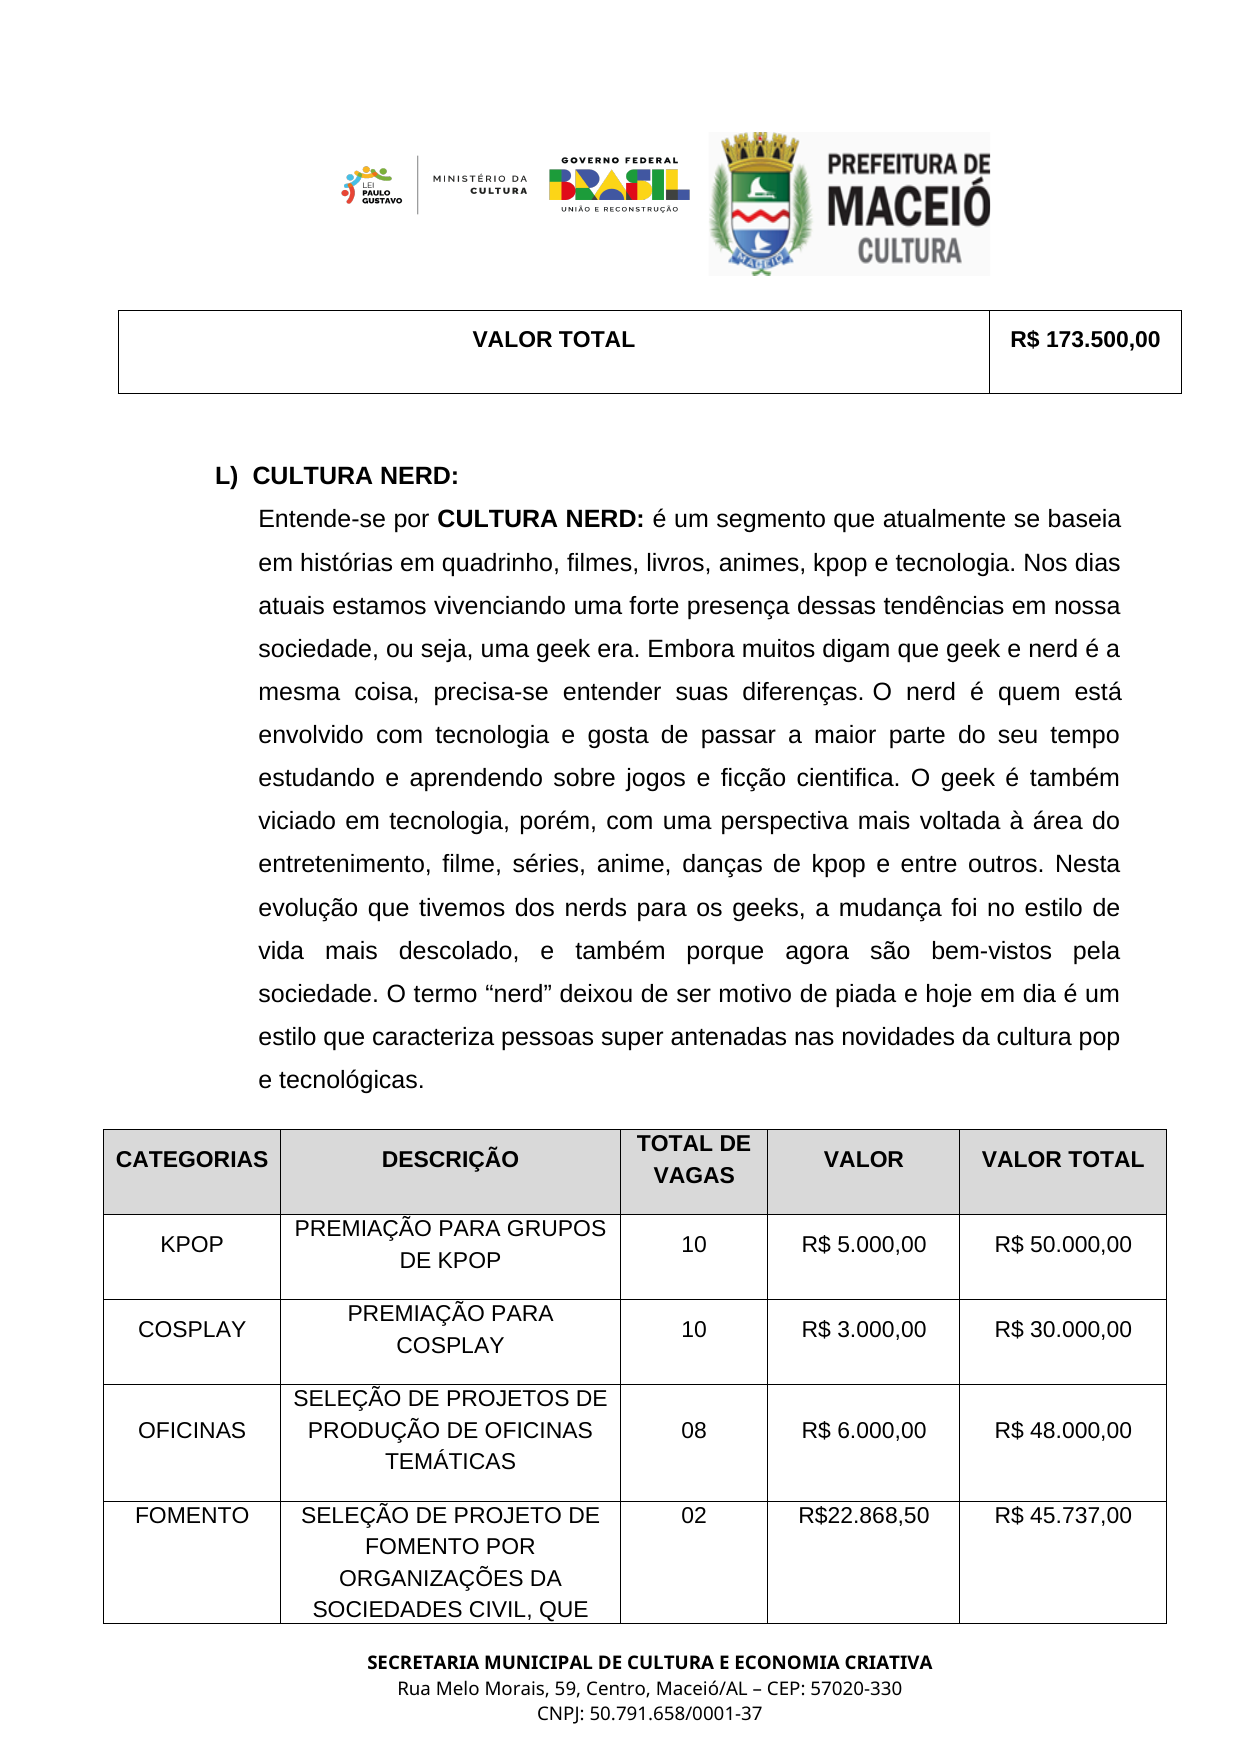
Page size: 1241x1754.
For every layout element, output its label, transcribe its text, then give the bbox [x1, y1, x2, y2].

table_cell R$ 173.500,00 [990, 311, 1181, 393]
table_cell 08 [621, 1385, 767, 1501]
table_cell R$ 3.000,00 [768, 1300, 959, 1384]
table_cell R$ 45.737,00 [960, 1502, 1166, 1623]
table_header CATEGORIAS [104, 1130, 280, 1214]
table_header VALOR TOTAL [960, 1130, 1166, 1214]
table_header TOTAL DE VAGAS [621, 1130, 767, 1214]
table_cell OFICINAS [104, 1385, 280, 1501]
table_header VALOR [768, 1130, 959, 1214]
list CULTURA NERD: [215, 461, 1122, 490]
table_cell SELEÇÃO DE PROJETO DE FOMENTO POR ORGANIZAÇÕES DA SOCIEDADES CIVIL, QUE TENHA COMO PÚBLICO O CENÁRIO NERD [281, 1502, 620, 1623]
table_cell R$ 5.000,00 [768, 1215, 959, 1299]
table_cell 10 [621, 1215, 767, 1299]
table_cell 02 [621, 1502, 767, 1623]
table_cell FOMENTO [104, 1502, 280, 1623]
table_header DESCRIÇÃO [281, 1130, 620, 1214]
table_cell KPOP [104, 1215, 280, 1299]
table_cell VALOR TOTAL [119, 311, 989, 393]
table_cell R$22.868,50 [768, 1502, 959, 1623]
table_cell PREMIAÇÃO PARA COSPLAY [281, 1300, 620, 1384]
table_cell R$ 6.000,00 [768, 1385, 959, 1501]
table_cell COSPLAY [104, 1300, 280, 1384]
table_cell R$ 50.000,00 [960, 1215, 1166, 1299]
table_cell SELEÇÃO DE PROJETOS DE PRODUÇÃO DE OFICINAS TEMÁTICAS [281, 1385, 620, 1501]
picture [303, 73, 991, 276]
table_cell R$ 48.000,00 [960, 1385, 1166, 1501]
table_cell 10 [621, 1300, 767, 1384]
text Entende-se por CULTURA NERD: é um segmento que atualmente se baseia em histórias em quadrinho, filmes, livros, animes, kpop e tecnologia. Nos dias atuais estamos vivenciando uma forte presença dessas tendências em nossa sociedade, ou seja, uma geek era. Embora muitos digam que geek e nerd é a mesma coisa, precisa-se entender suas diferenças. O nerd é quem está envolvido com tecnologia e gosta de passar a maior parte do seu tempo estudando e aprendendo sobre jogos e ficção cientifica. O geek é também viciado em tecnologia, porém, com uma perspectiva mais voltada à área do entretenimento, filme, séries, anime, danças de kpop e entre outros. Nesta evolução que tivemos dos nerds para os geeks, a mudança foi no estilo de vida mais descolado, e também porque agora são bem-vistos pela sociedade. O termo “nerd” deixou de ser motivo de piada e hoje em dia é um estilo que caracteriza pessoas super antenadas nas novidades da cultura pop e tecnológicas. [258, 504, 1122, 1094]
table_cell PREMIAÇÃO PARA GRUPOS DE KPOP [281, 1215, 620, 1299]
table_cell R$ 30.000,00 [960, 1300, 1166, 1384]
